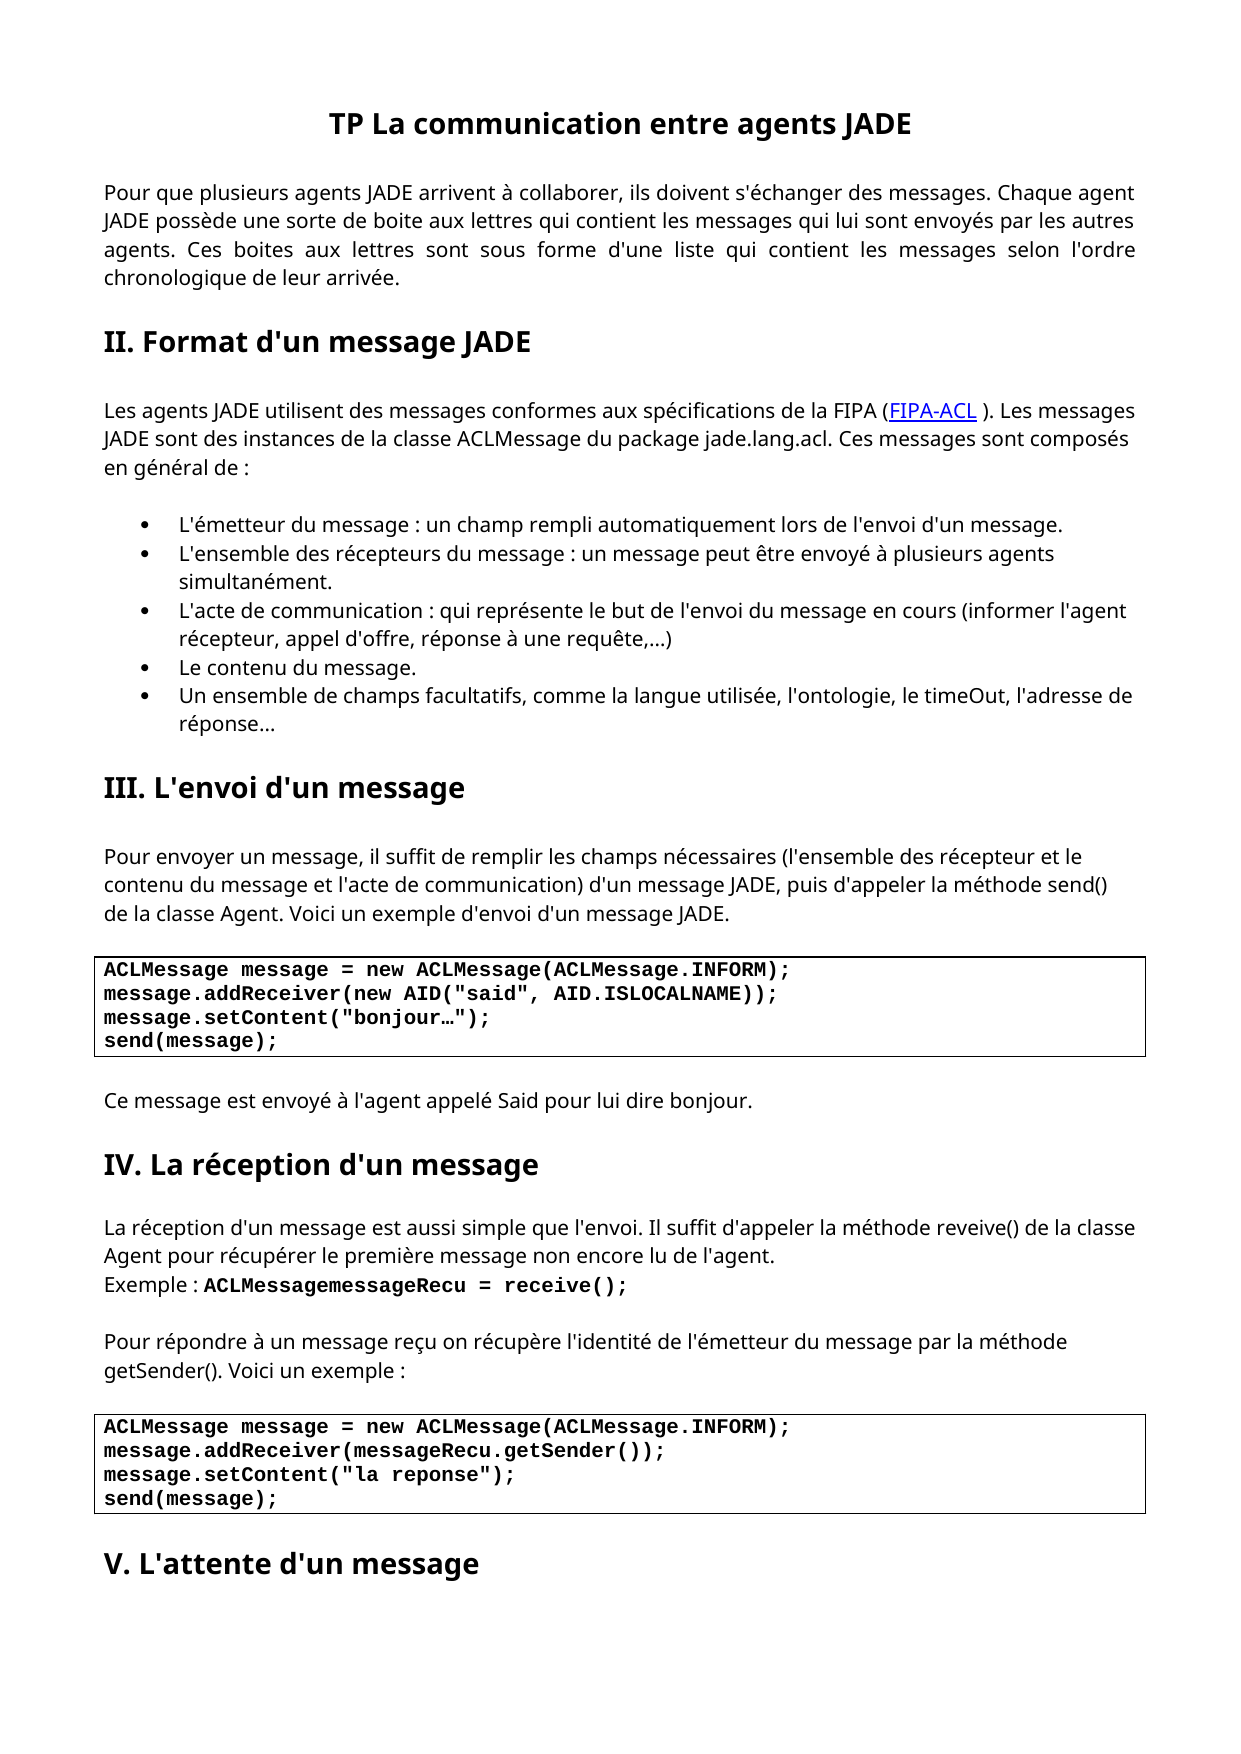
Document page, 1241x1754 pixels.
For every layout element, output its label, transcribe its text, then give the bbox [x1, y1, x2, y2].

text Pour répondre à un message reçu on récupère l'identité de l'émetteur du message par la méthode getSender(). Voici un exemple : [103, 1327, 1137, 1384]
text send(message); [95, 1484, 1145, 1513]
list Un ensemble de champs facultatifs, comme la langue utilisée, l'ontologie, le timeOut, l'adresse de réponse… [141, 681, 1137, 738]
text message.setContent("la reponse"); [103, 1464, 1137, 1484]
text ACLMessage message = new ACLMessage(ACLMessage.INFORM); [95, 1415, 1145, 1440]
text La réception d'un message est aussi simple que l'envoi. Il suffit d'appeler la méthode reveive() de la classe Agent pour récupérer le première message non encore lu de l'agent. Exemple : ACLMessagemessageRecu = receive(); [103, 1213, 1137, 1298]
text Pour que plusieurs agents JADE arrivent à collaborer, ils doivent s'échanger des messages. Chaque agent JADE possède une sorte de boite aux lettres qui contient les messages qui lui sont envoyés par les autres agents. Ces boites aux lettres sont sous forme d'une liste qui contient les messages selon l'ordre chronologique de leur arrivée. [103, 178, 1137, 292]
text TP La communication entre agents JADE [103, 103, 1137, 143]
text IV. La réception d'un message [103, 1144, 1137, 1184]
text Les agents JADE utilisent des messages conformes aux spécifications de la FIPA (FIPA-ACL ). Les messages JADE sont des instances de la classe ACLMessage du package jade.lang.acl. Ces messages sont composés en général de : [103, 396, 1137, 481]
text ACLMessage message = new ACLMessage(ACLMessage.INFORM); [95, 958, 1145, 983]
text send(message); [95, 1027, 1145, 1056]
list L'acte de communication : qui représente le but de l'envoi du message en cours (informer l'agent récepteur, appel d'offre, réponse à une requête,…) [141, 596, 1137, 653]
text message.addReceiver(messageRecu.getSender()); [103, 1440, 1137, 1464]
list L'ensemble des récepteurs du message : un message peut être envoyé à plusieurs agents simultanément. [141, 539, 1137, 596]
list Le contenu du message. [141, 653, 1137, 681]
text III. L'envoi d'un message [103, 767, 1137, 807]
text message.addReceiver(new AID("said", AID.ISLOCALNAME)); [103, 983, 1137, 1007]
text message.setContent("bonjour…"); [103, 1007, 1137, 1027]
text II. Format d'un message JADE [103, 321, 1137, 361]
text Pour envoyer un message, il suffit de remplir les champs nécessaires (l'ensemble des récepteur et le contenu du message et l'acte de communication) d'un message JADE, puis d'appeler la méthode send() de la classe Agent. Voici un exemple d'envoi d'un message JADE. [103, 842, 1137, 927]
list L'émetteur du message : un champ rempli automatiquement lors de l'envoi d'un message. [141, 510, 1137, 539]
text Ce message est envoyé à l'agent appelé Said pour lui dire bonjour. [103, 1086, 1137, 1115]
text V. L'attente d'un message [103, 1543, 1137, 1583]
